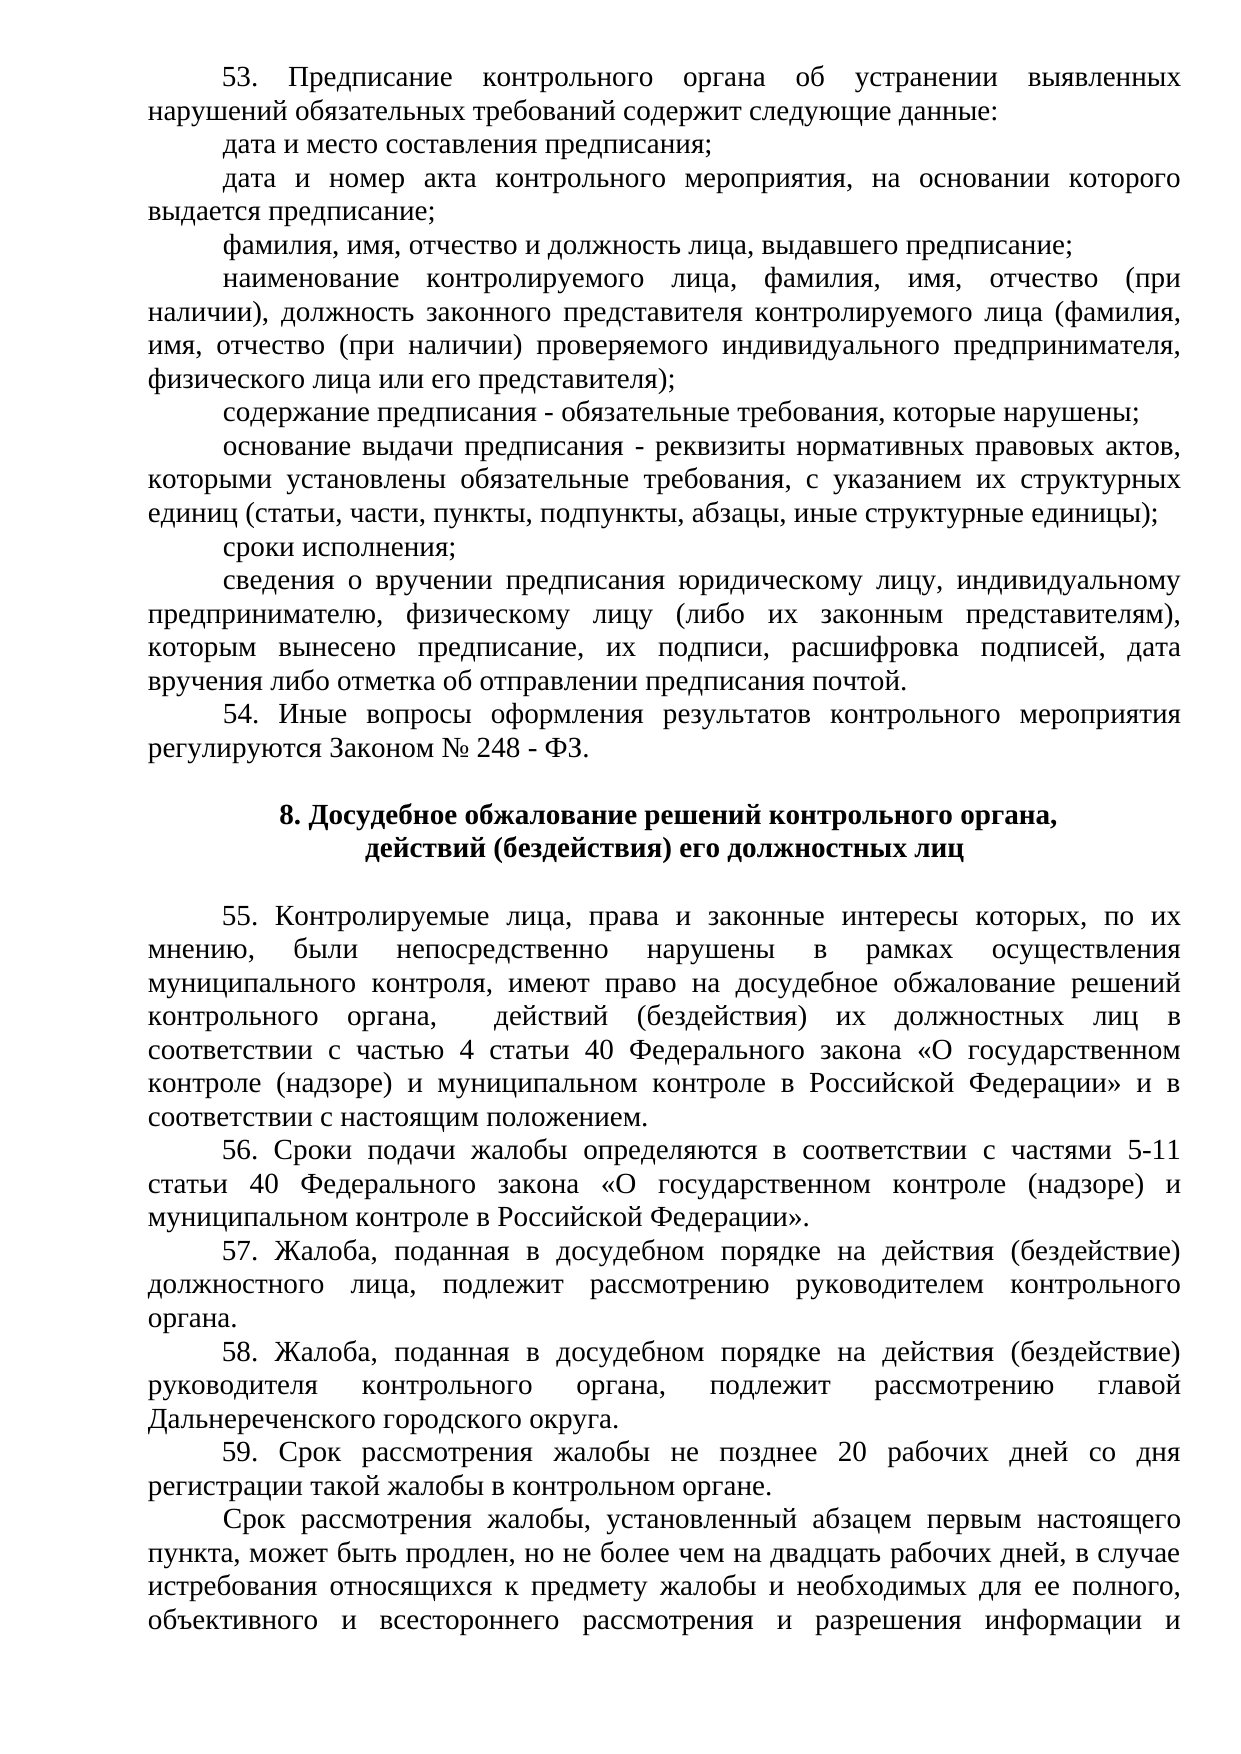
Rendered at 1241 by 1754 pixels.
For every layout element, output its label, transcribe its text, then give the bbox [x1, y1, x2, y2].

text сроки исполнения; [148, 529, 1182, 562]
text содержание предписания - обязательные требования, которые нарушены; [148, 394, 1182, 428]
text 58. Жалоба, поданная в досудебном порядке на действия (бездействие) руководителя контрольного органа, подлежит рассмотрению главой Дальнереченского городского округа. [148, 1334, 1182, 1434]
text 8. Досудебное обжалование решений контрольного органа, действий (бездействия) его должностных лиц [148, 797, 1182, 864]
text 55. Контролируемые лица, права и законные интересы которых, по их мнению, были непосредственно нарушены в рамках осуществления муниципального контроля, имеют право на досудебное обжалование решений контрольного органа, действий (бездействия) их должностных лиц в соответствии с частью 4 статьи 40 Федерального закона «О государственном контроле (надзоре) и муниципальном контроле в Российской Федерации» и в соответствии с настоящим положением. [148, 898, 1182, 1132]
text 59. Срок рассмотрения жалобы не позднее 20 рабочих дней со дня регистрации такой жалобы в контрольном органе. [148, 1434, 1182, 1501]
text наименование контролируемого лица, фамилия, имя, отчество (при наличии), должность законного представителя контролируемого лица (фамилия, имя, отчество (при наличии) проверяемого индивидуального предпринимателя, физического лица или его представителя); [148, 260, 1182, 394]
text фамилия, имя, отчество и должность лица, выдавшего предписание; [148, 227, 1182, 260]
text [148, 1501, 1182, 1636]
text 54. Иные вопросы оформления результатов контрольного мероприятия регулируются Законом № 248 - ФЗ. [148, 696, 1182, 763]
text сведения о вручении предписания юридическому лицу, индивидуальному предпринимателю, физическому лицу (либо их законным представителям), которым вынесено предписание, их подписи, расшифровка подписей, дата вручения либо отметка об отправлении предписания почтой. [148, 562, 1182, 696]
text дата и номер акта контрольного мероприятия, на основании которого выдается предписание; [148, 160, 1182, 227]
text 53. Предписание контрольного органа об устранении выявленных нарушений обязательных требований содержит следующие данные: [148, 59, 1182, 126]
text дата и место составления предписания; [148, 126, 1182, 160]
text 57. Жалоба, поданная в досудебном порядке на действия (бездействие) должностного лица, подлежит рассмотрению руководителем контрольного органа. [148, 1233, 1182, 1334]
text основание выдачи предписания - реквизиты нормативных правовых актов, которыми установлены обязательные требования, с указанием их структурных единиц (статьи, части, пункты, подпункты, абзацы, иные структурные единицы); [148, 428, 1182, 529]
text 56. Сроки подачи жалобы определяются в соответствии с частями 5-11 статьи 40 Федерального закона «О государственном контроле (надзоре) и муниципальном контроле в Российской Федерации». [148, 1132, 1182, 1233]
